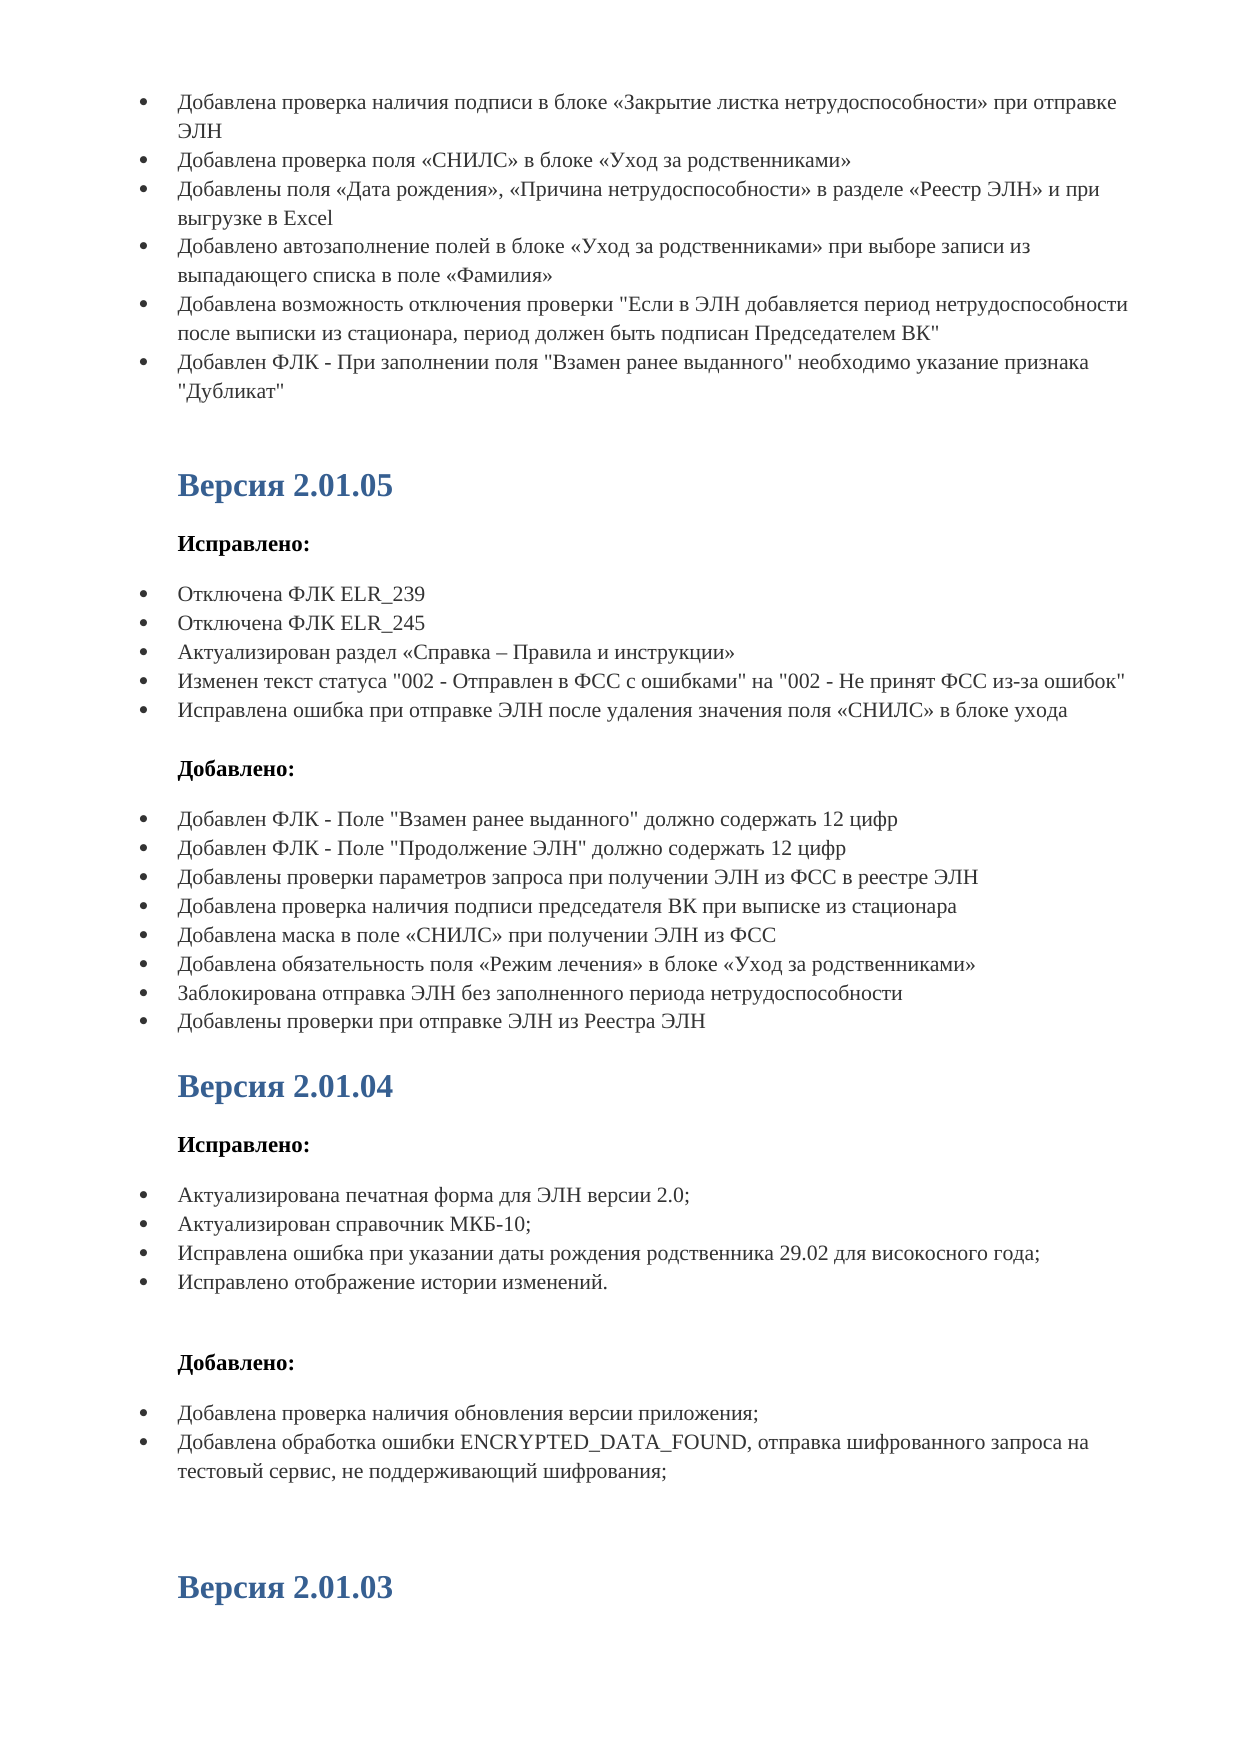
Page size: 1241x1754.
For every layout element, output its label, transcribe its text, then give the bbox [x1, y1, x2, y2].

list Отключена ФЛК ELR_239 [140, 581, 1152, 606]
list Добавлена проверка наличия подписи председателя ВК при выписке из стационара [140, 893, 1152, 918]
list Добавлена проверка поля «СНИЛС» в блоке «Уход за родственниками» [140, 147, 1152, 172]
list Актуализирован справочник МКБ-10; [140, 1211, 1152, 1237]
list Добавлены проверки параметров запроса при получении ЭЛН из ФСС в реестре ЭЛН [140, 864, 1152, 889]
list Добавлена обязательность поля «Режим лечения» в блоке «Уход за родственниками» [140, 951, 1152, 976]
text Добавлено: [177, 1349, 1152, 1376]
text Версия 2.01.03 [177, 1567, 1152, 1606]
list Добавлена проверка наличия подписи в блоке «Закрытие листка нетрудоспособности» при отправке ЭЛН [140, 89, 1152, 143]
text Исправлено: [177, 530, 1152, 556]
list Изменен текст статуса "002 - Отправлен в ФСС с ошибками" на "002 - Не принят ФСС из-за ошибок" [140, 668, 1152, 693]
text Добавлено: [177, 755, 1152, 781]
list Добавлена возможность отключения проверки "Если в ЭЛН добавляется период нетрудоспособности после выписки из стационара, период должен быть подписан Председателем ВК" [140, 291, 1152, 346]
list Отключена ФЛК ELR_245 [140, 610, 1152, 635]
list Добавлены проверки при отправке ЭЛН из Реестра ЭЛН [140, 1008, 1152, 1034]
list Исправлена ошибка при указании даты рождения родственника 29.02 для високосного года; [140, 1240, 1152, 1266]
text Версия 2.01.04 [177, 1066, 1152, 1105]
list Добавлена проверка наличия обновления версии приложения; [140, 1400, 1152, 1426]
list Добавлены поля «Дата рождения», «Причина нетрудоспособности» в разделе «Реестр ЭЛН» и при выгрузке в Excel [140, 176, 1152, 230]
list Заблокирована отправка ЭЛН без заполненного периода нетрудоспособности [140, 979, 1152, 1005]
list Добавлено автозаполнение полей в блоке «Уход за родственниками» при выборе записи из выпадающего списка в поле «Фамилия» [140, 233, 1152, 288]
text Версия 2.01.05 [177, 465, 1152, 503]
list Добавлена маска в поле «СНИЛС» при получении ЭЛН из ФСС [140, 922, 1152, 947]
list Добавлен ФЛК - Поле "Взамен ранее выданного" должно содержать 12 цифр [140, 806, 1152, 831]
text Исправлено: [177, 1131, 1152, 1158]
list Исправлена ошибка при отправке ЭЛН после удаления значения поля «СНИЛС» в блоке ухода [140, 697, 1152, 722]
list Актуализирован раздел «Справка – Правила и инструкции» [140, 639, 1152, 664]
list Актуализирована печатная форма для ЭЛН версии 2.0; [140, 1182, 1152, 1208]
list Исправлено отображение истории изменений. [140, 1269, 1152, 1294]
list Добавлен ФЛК - Поле "Продолжение ЭЛН" должно содержать 12 цифр [140, 835, 1152, 860]
list Добавлен ФЛК - При заполнении поля "Взамен ранее выданного" необходимо указание признака "Дубликат" [140, 349, 1152, 403]
list Добавлена обработка ошибки ENCRYPTED_DATA_FOUND, отправка шифрованного запроса на тестовый сервис, не поддерживающий шифрования; [140, 1429, 1152, 1483]
